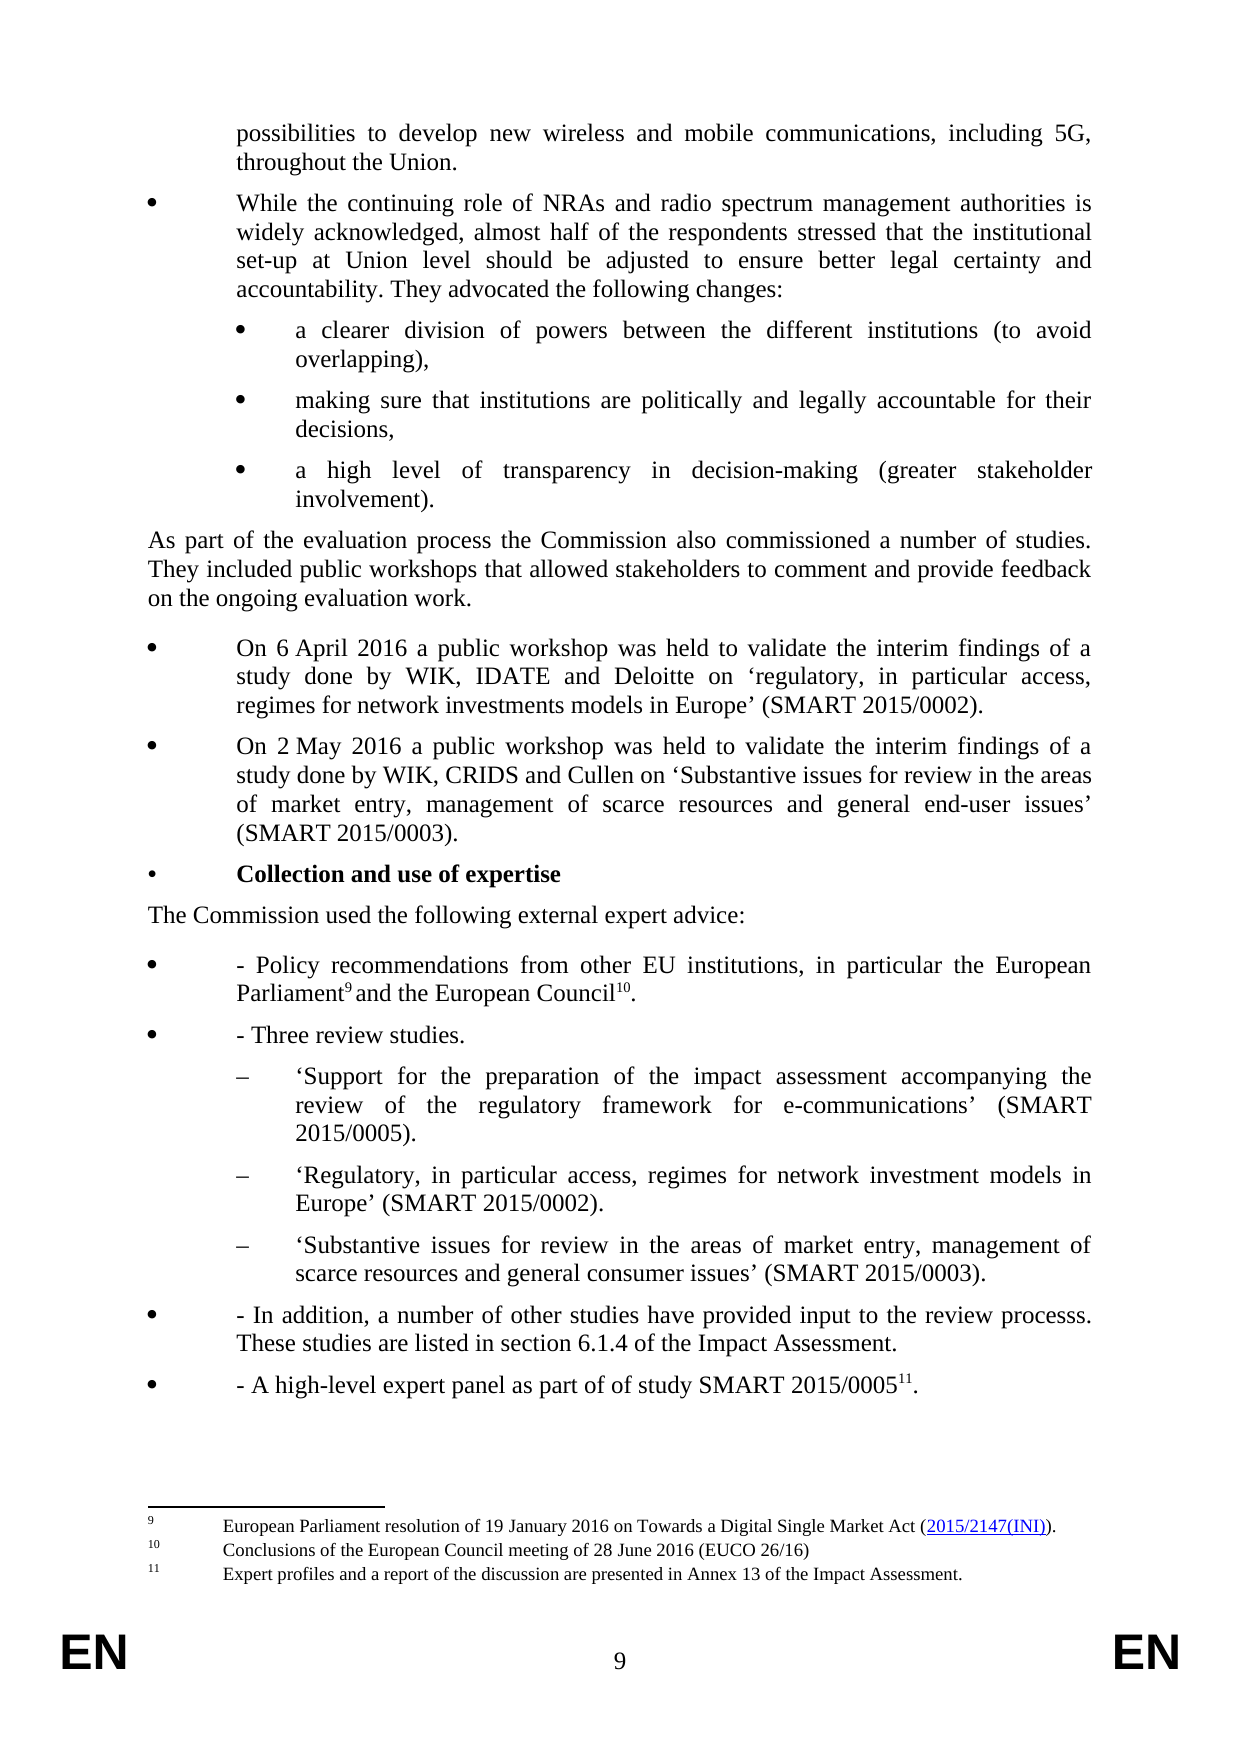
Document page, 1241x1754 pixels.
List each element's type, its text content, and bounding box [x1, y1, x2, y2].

list ‘Support for the preparation of the impact assessment accompanying the review of the regulatory framework for e-communications’ (SMART 2015/0005). [236, 1061, 1093, 1147]
text - In addition, a number of other studies have provided input to the review processs. These studies are listed in section 6.1.4 of the Impact Assessment. [148, 1300, 1093, 1357]
text While the continuing role of NRAs and radio spectrum management authorities is widely acknowledged, almost half of the respondents stressed that the institutional set-up at Union level should be adjusted to ensure better legal certainty and accountability. They advocated the following changes: [148, 188, 1093, 303]
text The Commission used the following external expert advice: [148, 900, 1093, 929]
text - A high-level expert panel as part of of study SMART 2015/0005. [148, 1370, 1093, 1398]
text ‘Substantive issues for review in the areas of market entry, management of scarce resources and general consumer issues’ (SMART 2015/0003). [236, 1230, 1093, 1287]
text On 6 April 2016 a public workshop was held to validate the interim findings of a study done by WIK, IDATE and Deloitte on ‘regulatory, in particular access, regimes for network investments models in Europe’ (SMART 2015/0002). [148, 633, 1093, 719]
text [148, 118, 1093, 176]
subtitle • Collection and use of expertise [148, 859, 1093, 888]
list a high level of transparency in decision-making (greater stakeholder involvement). [236, 456, 1093, 513]
text - Three review studies. [148, 1020, 1093, 1048]
text On 2 May 2016 a public workshop was held to validate the interim findings of a study done by WIK, CRIDS and Cullen on ‘Substantive issues for review in the areas of market entry, management of scarce resources and general end-user issues’ (SMART 2015/0003). [148, 731, 1093, 846]
list making sure that institutions are politically and legally accountable for their decisions, [236, 386, 1093, 443]
text As part of the evaluation process the Commission also commissioned a number of studies. They included public workshops that allowed stakeholders to comment and provide feedback on the ongoing evaluation work. [148, 526, 1093, 612]
list a clearer division of powers between the different institutions (to avoid overlapping), [236, 316, 1093, 373]
text ‘Regulatory, in particular access, regimes for network investment models in Europe’ (SMART 2015/0002). [236, 1160, 1093, 1217]
text - Policy recommendations from other EU institutions, in particular the European Parliament and the European Council. [148, 950, 1093, 1007]
